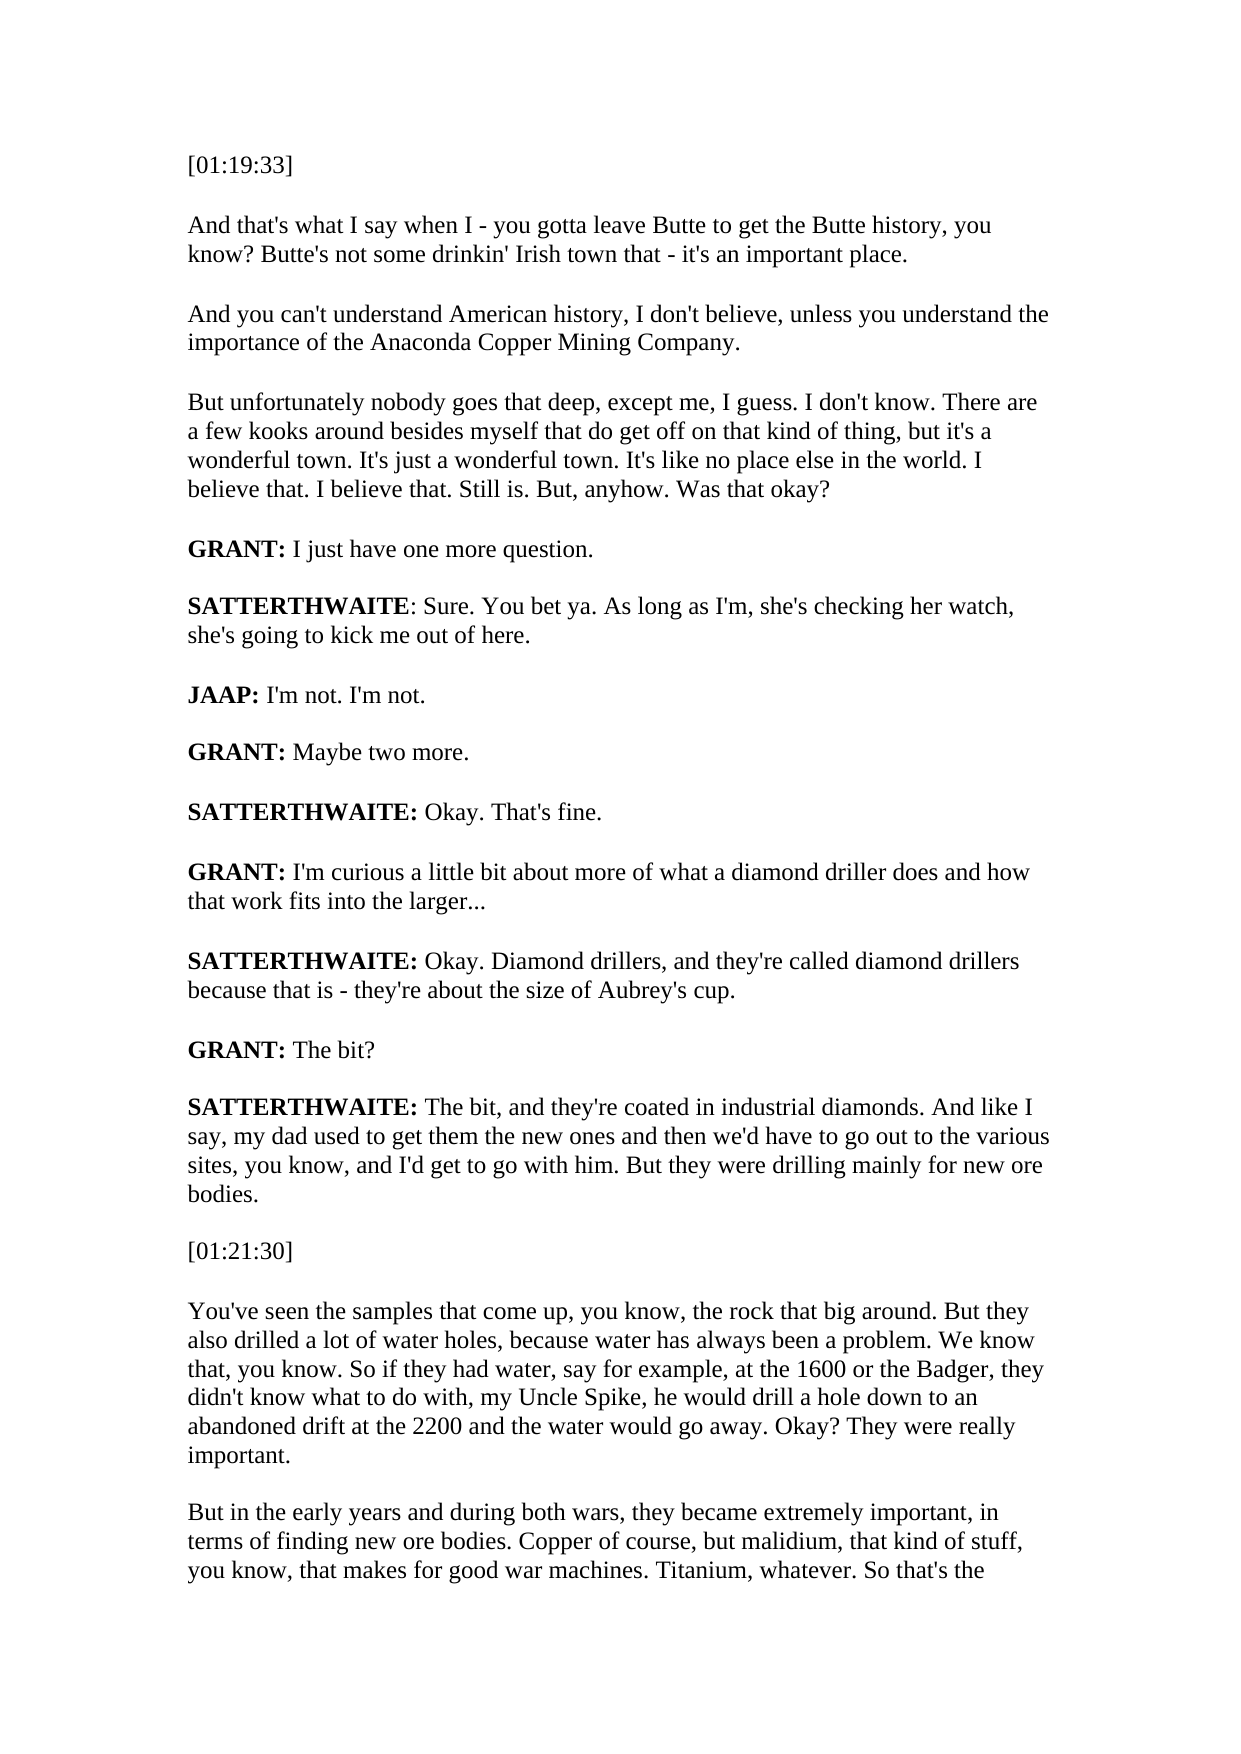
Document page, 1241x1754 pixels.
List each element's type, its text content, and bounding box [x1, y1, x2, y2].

text SATTERTHWAITE: Okay. Diamond drillers, and they're called diamond drillers because that is - they're about the size of Aubrey's cup. [187, 946, 1053, 1035]
text GRANT: I just have one more question. [187, 534, 1053, 562]
text GRANT: Maybe two more. [187, 737, 1053, 797]
text [01:21:30] [187, 1236, 1053, 1296]
text GRANT: I'm curious a little bit about more of what a diamond driller does and how that work fits into the larger... [187, 857, 1053, 946]
text You've seen the samples that come up, you know, the rock that big around. But they also drilled a lot of water holes, because water has always been a problem. We know that, you know. So if they had water, say for example, at the 1600 or the Badger, they didn't know what to do with, my Uncle Spike, he would drill a hole down to an abandoned drift at the 2200 and the water would go away. Okay? They were really important. [187, 1296, 1053, 1469]
text GRANT: The bit? [187, 1035, 1053, 1064]
text JAAP: I'm not. I'm not. [187, 680, 1053, 709]
text And you can't understand American history, I don't believe, unless you understand the importance of the Anaconda Copper Mining Company. [187, 299, 1053, 387]
text SATTERTHWAITE: Sure. You bet ya. As long as I'm, she's checking her watch, she's going to kick me out of here. [187, 591, 1053, 680]
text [187, 1497, 1053, 1584]
text SATTERTHWAITE: Okay. That's fine. [187, 797, 1053, 857]
text SATTERTHWAITE: The bit, and they're coated in industrial diamonds. And like I say, my dad used to get them the new ones and then we'd have to go out to the various sites, you know, and I'd get to go with him. But they were drilling mainly for new ore bodies. [187, 1092, 1053, 1207]
text But unfortunately nobody goes that deep, except me, I guess. I don't know. There are a few kooks around besides myself that do get off on that kind of thing, but it's a wonderful town. It's just a wonderful town. It's like no place else in the world. I believe that. I believe that. Still is. But, anyhow. Was that okay? [187, 387, 1053, 534]
text And that's what I say when I - you gotta leave Butte to get the Butte history, you know? Butte's not some drinkin' Irish town that - it's an important place. [187, 210, 1053, 299]
text [01:19:33] [187, 150, 1053, 210]
